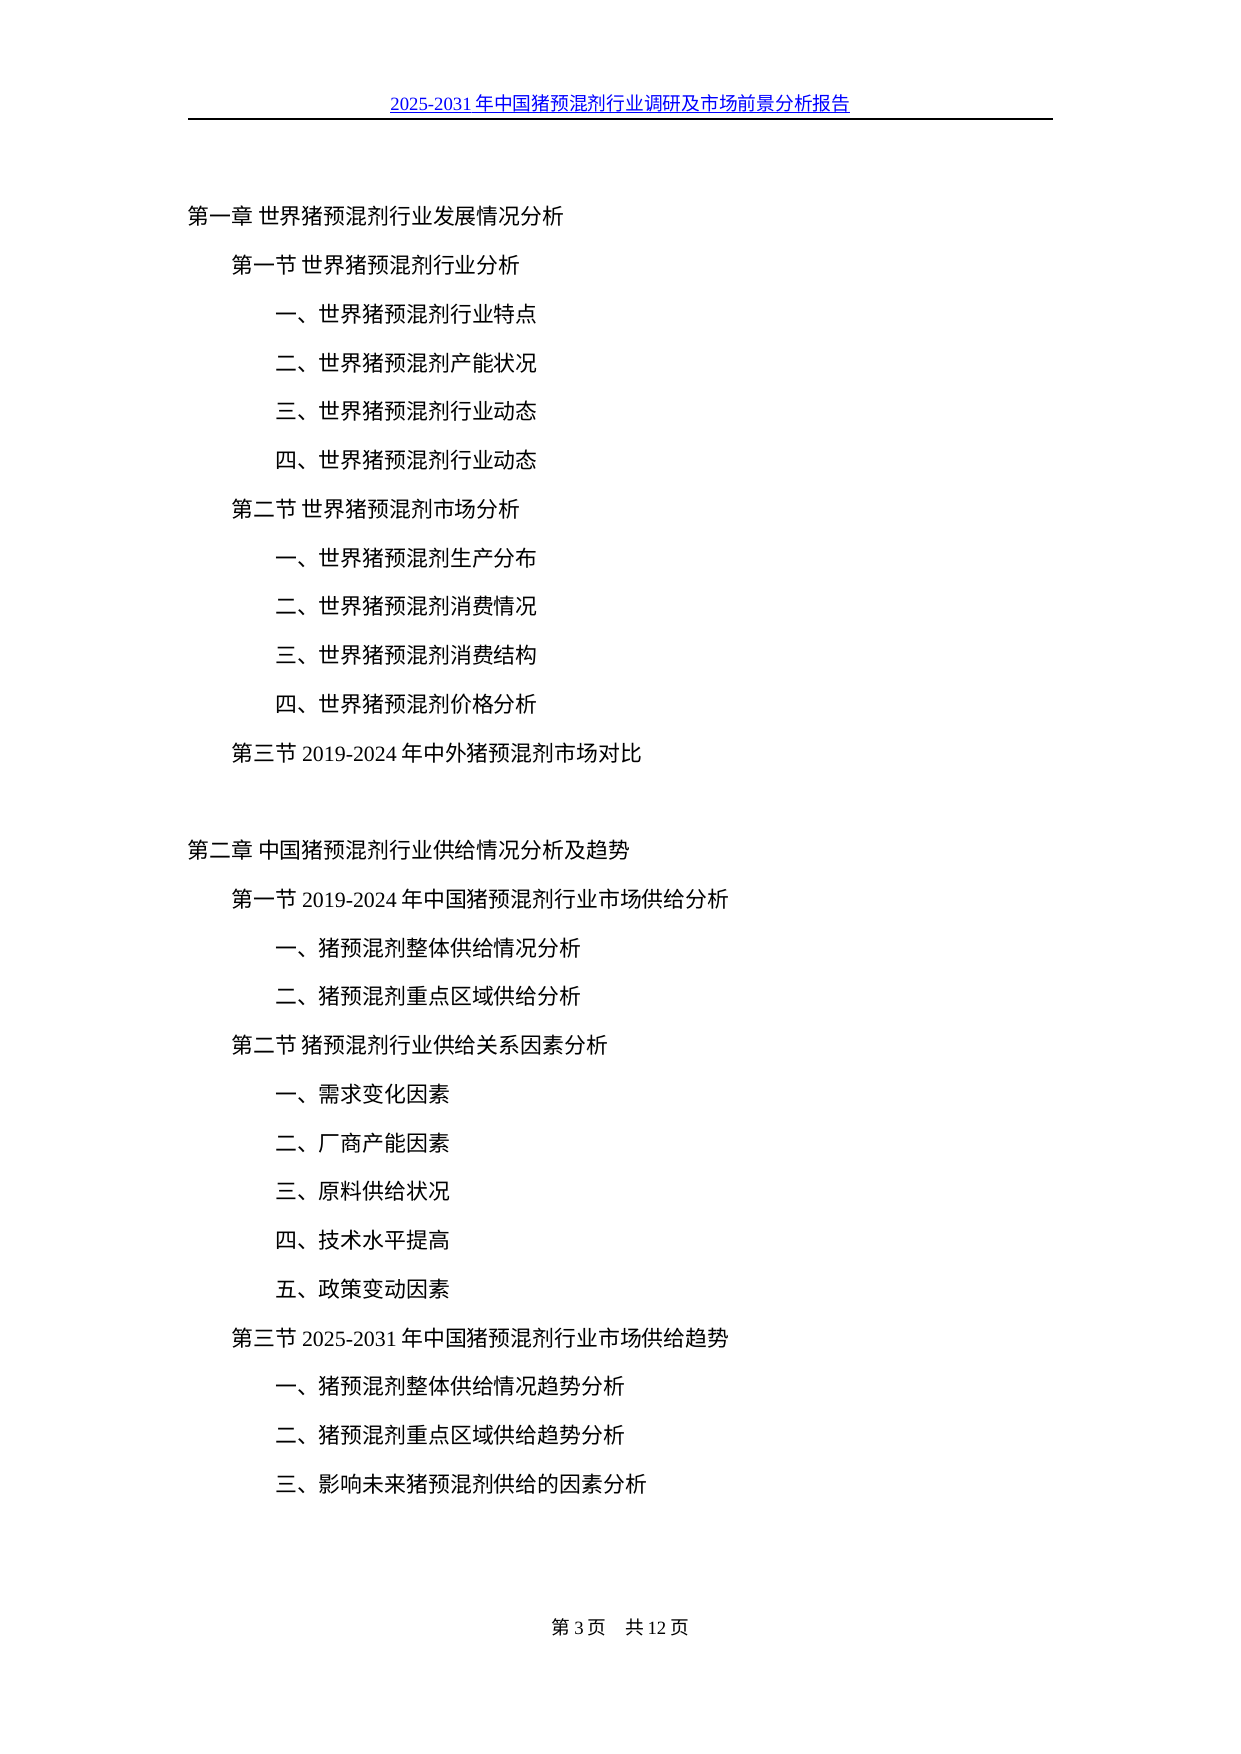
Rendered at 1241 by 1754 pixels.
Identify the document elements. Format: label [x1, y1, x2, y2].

text [187, 150, 1053, 1499]
